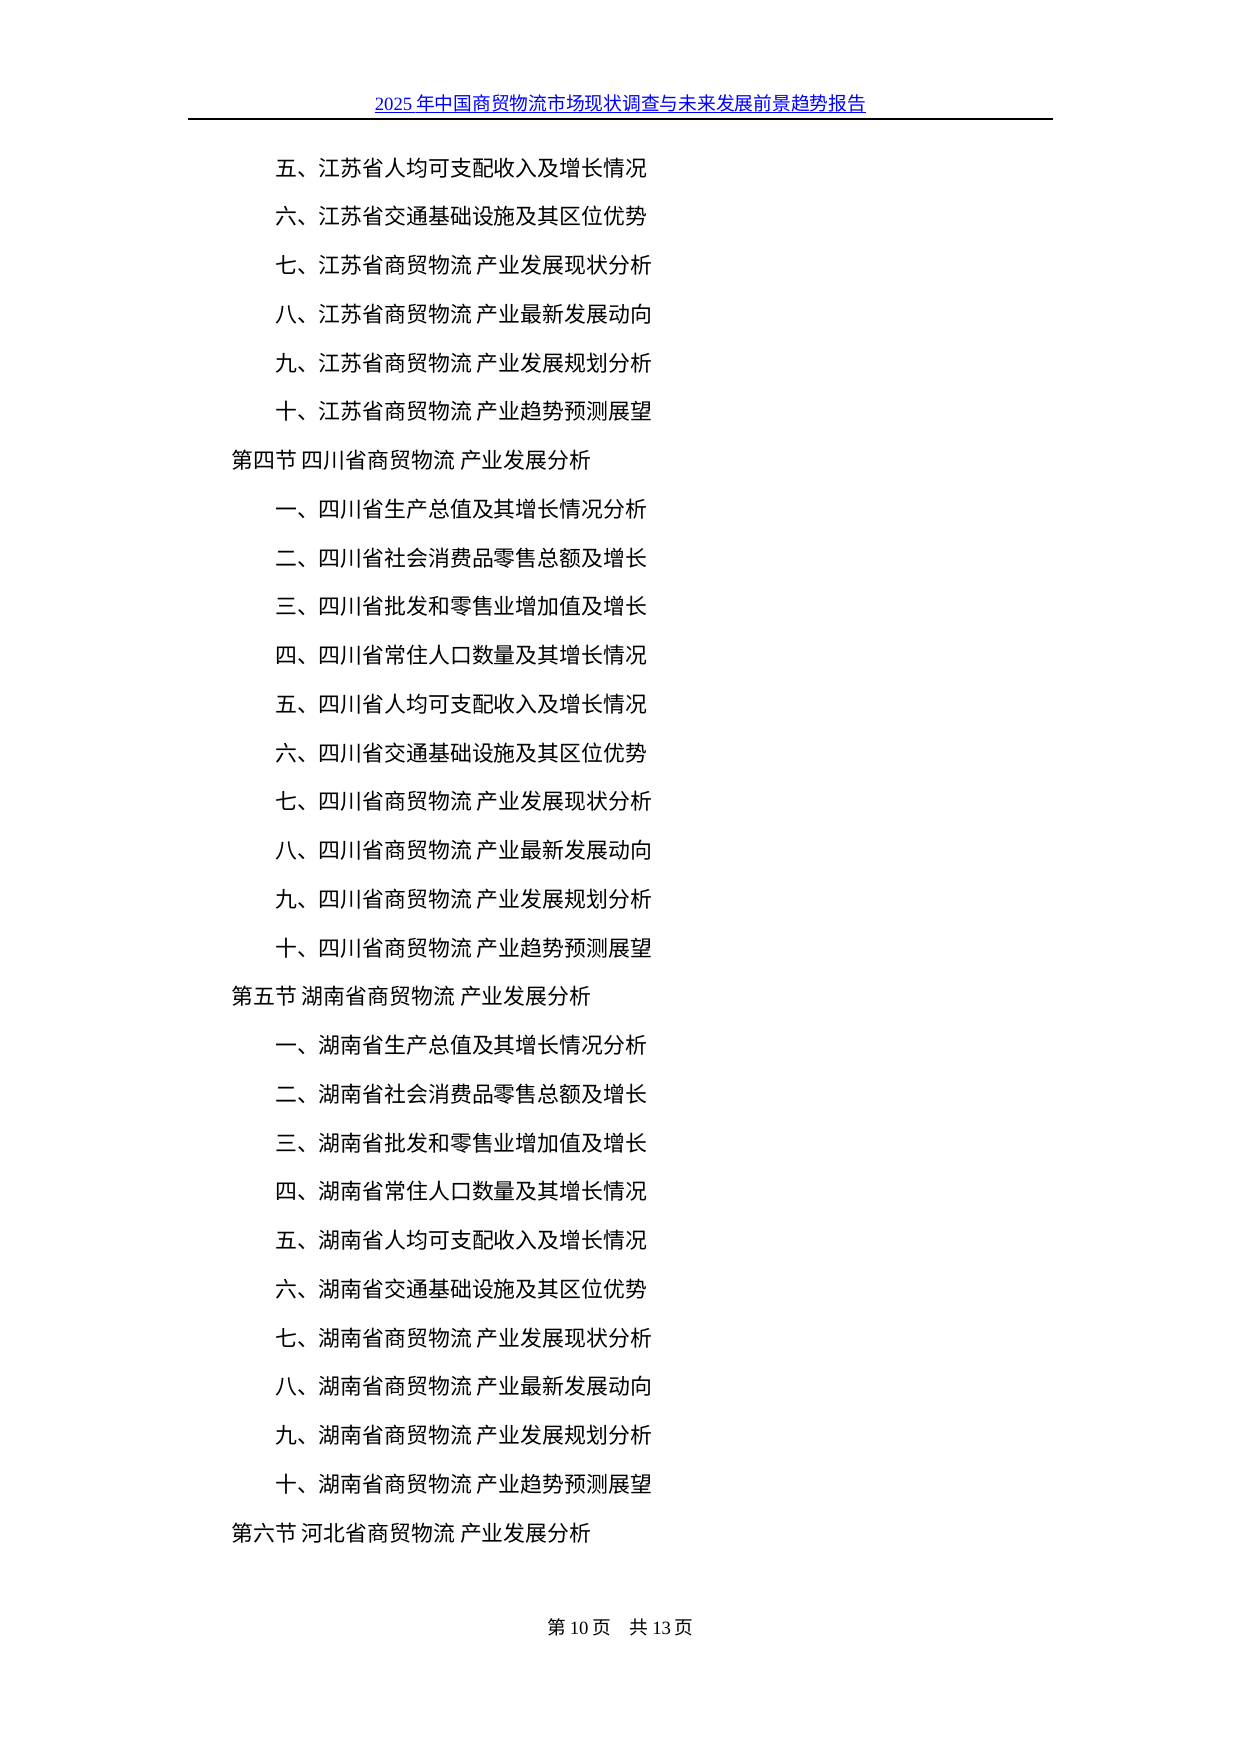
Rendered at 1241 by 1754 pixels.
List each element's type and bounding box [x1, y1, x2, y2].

text [187, 150, 1053, 1548]
